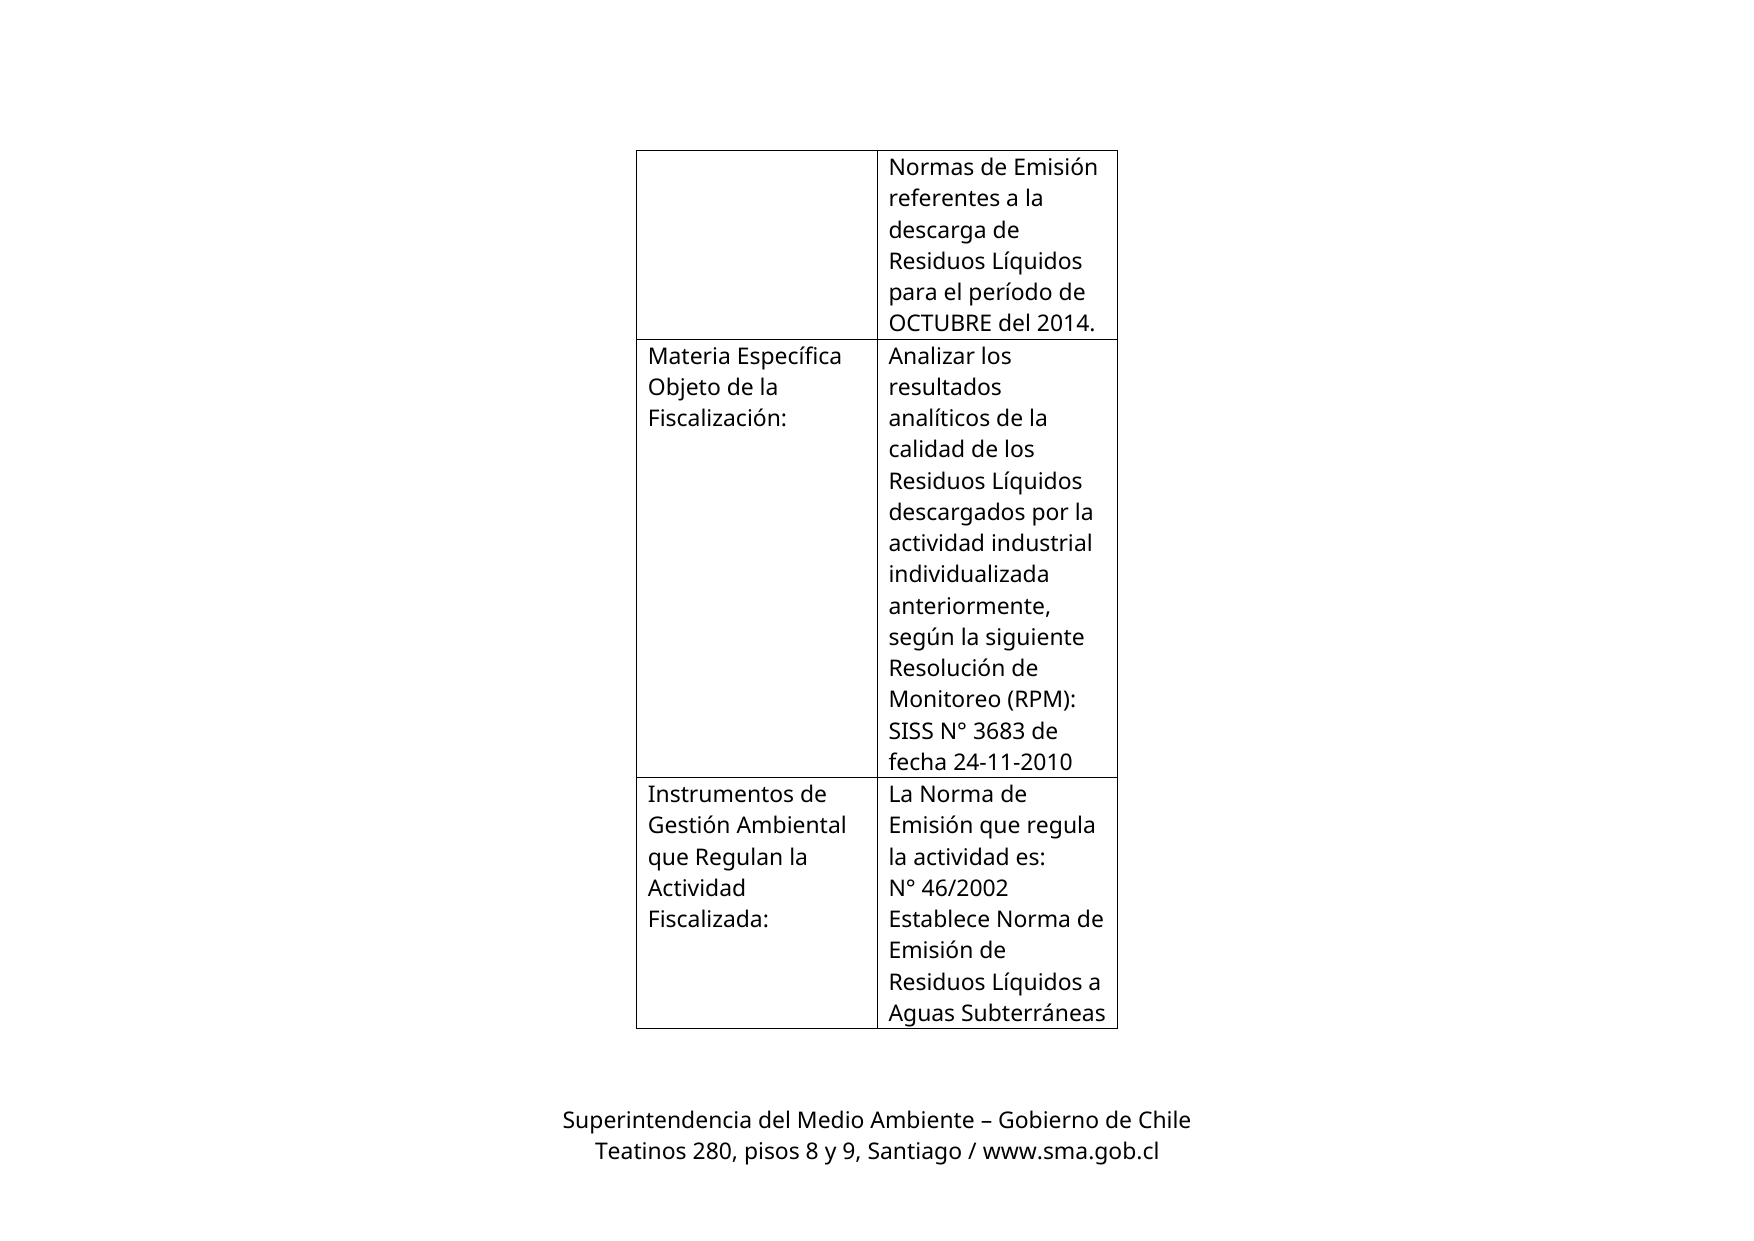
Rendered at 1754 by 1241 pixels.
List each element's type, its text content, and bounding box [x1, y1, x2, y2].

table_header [637, 151, 877, 338]
table_cell Analizar los resultados analíticos de la calidad de los Residuos Líquidos descargados por la actividad industrial individualizada anteriormente, según la siguiente Resolución de Monitoreo (RPM): SISS N° 3683 de fecha 24-11-2010 [878, 340, 1117, 777]
table_cell Materia Específica Objeto de la Fiscalización: [637, 340, 877, 777]
table_cell Instrumentos de Gestión Ambiental que Regulan la Actividad Fiscalizada: [637, 778, 877, 1028]
table_cell La Norma de Emisión que regula la actividad es: N° 46/2002 Establece Norma de Emisión de Residuos Líquidos a Aguas Subterráneas [878, 778, 1117, 1028]
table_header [878, 151, 1117, 338]
